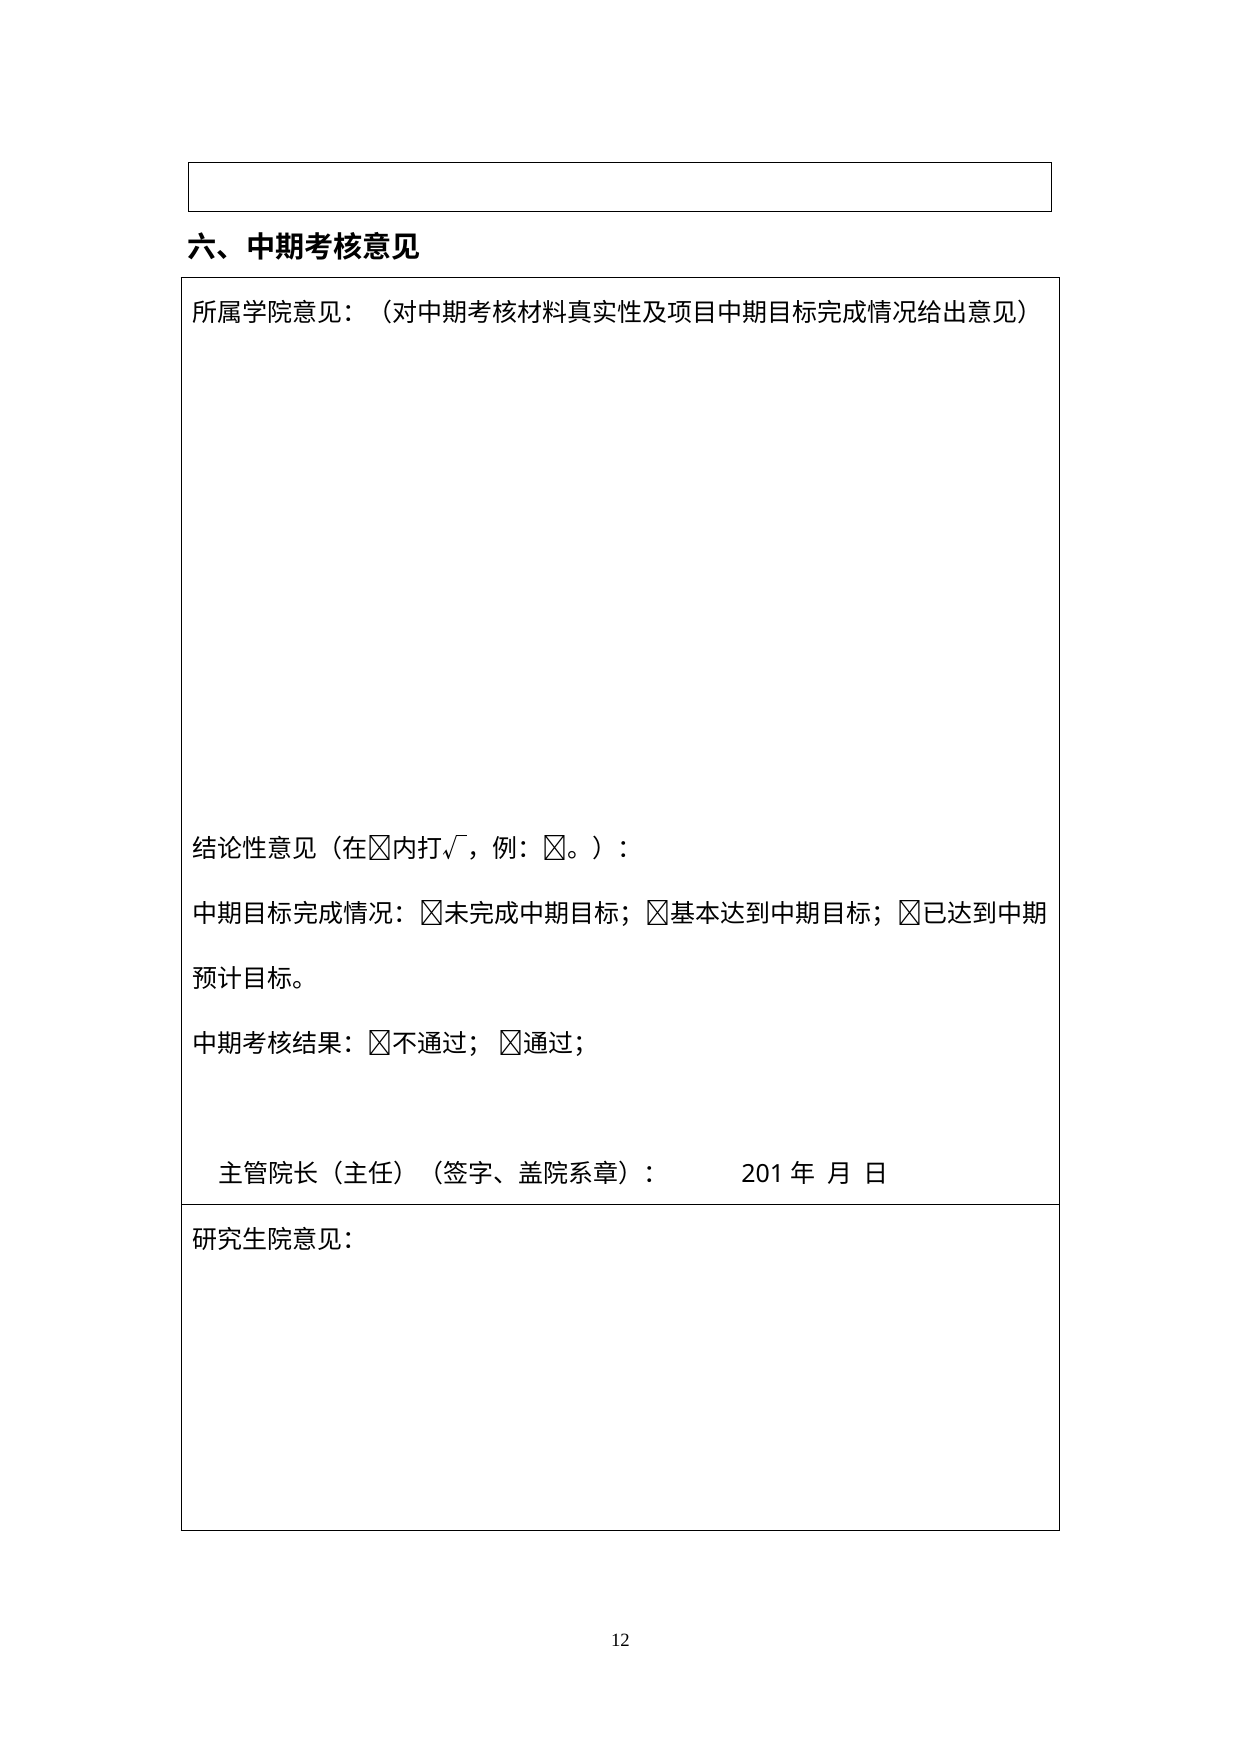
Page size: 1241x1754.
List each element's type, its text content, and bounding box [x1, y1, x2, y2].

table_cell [182, 1205, 1059, 1530]
table_header [189, 163, 1051, 211]
text 六、中期考核意见 [187, 212, 1053, 277]
table_header 所属学院意见：（对中期考核材料真实性及项目中期目标完成情况给出意见） 结论性意见（在内打√，例：。）： 中期目标完成情况：未完成中期目标；基本达到中期目标；已达到中期预计目标。 中期考核结果：不通过； 通过； 主管院长（主任）（签字、盖院系章）： 201 年 月 日 [182, 278, 1059, 1204]
